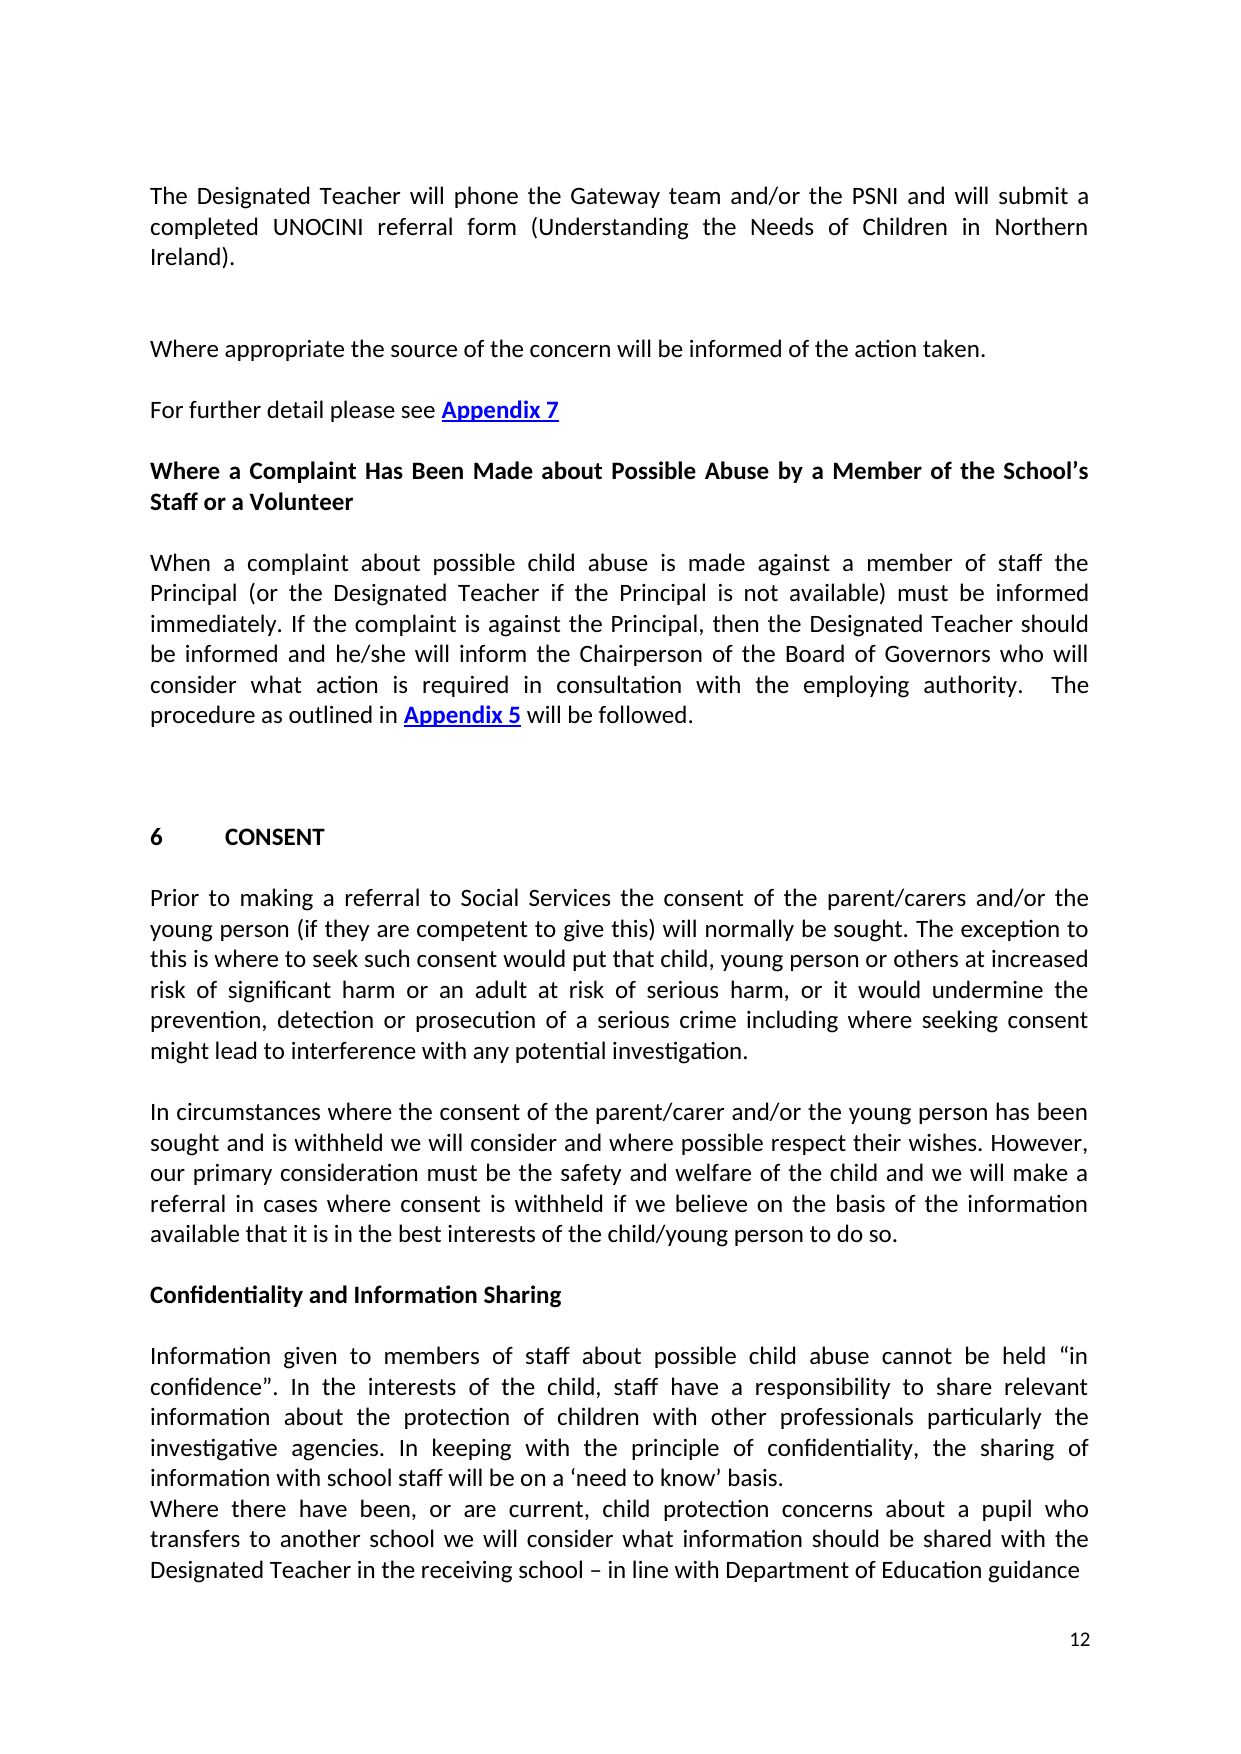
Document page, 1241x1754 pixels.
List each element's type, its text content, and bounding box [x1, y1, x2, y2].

text Confidentiality and Information Sharing [150, 1279, 1090, 1310]
text For further detail please see Appendix 7 [150, 394, 1090, 425]
text The Designated Teacher will phone the Gateway team and/or the PSNI and will submit a completed UNOCINI referral form (Understanding the Needs of Children in Northern Ireland). [150, 181, 1090, 272]
text 6 CONSENT [150, 821, 1090, 852]
text Where a Complaint Has Been Made about Possible Abuse by a Member of the School’s Staff or a Volunteer [150, 455, 1090, 516]
text Where appropriate the source of the concern will be informed of the action taken. [150, 333, 1090, 364]
text In circumstances where the consent of the parent/carer and/or the young person has been sought and is withheld we will consider and where possible respect their wishes. However, our primary consideration must be the safety and welfare of the child and we will make a referral in cases where consent is withheld if we believe on the basis of the information available that it is in the best interests of the child/young person to do so. [150, 1096, 1090, 1249]
text Information given to members of staff about possible child abuse cannot be held “in confidence”. In the interests of the child, staff have a responsibility to share relevant information about the protection of children with other professionals particularly the investigative agencies. In keeping with the principle of confidentiality, the sharing of information with school staff will be on a ‘need to know’ basis. [150, 1340, 1090, 1493]
text Prior to making a referral to Social Services the consent of the parent/carers and/or the young person (if they are competent to give this) will normally be sought. The exception to this is where to seek such consent would put that child, young person or others at increased risk of significant harm or an adult at risk of serious harm, or it would undermine the prevention, detection or prosecution of a serious crime including where seeking consent might lead to interference with any potential investigation. [150, 882, 1090, 1066]
text Where there have been, or are current, child protection concerns about a pupil who transfers to another school we will consider what information should be shared with the Designated Teacher in the receiving school – in line with Department of Education guidance [150, 1493, 1090, 1584]
text When a complaint about possible child abuse is made against a member of staff the Principal (or the Designated Teacher if the Principal is not available) must be informed immediately. If the complaint is against the Principal, then the Designated Teacher should be informed and he/she will inform the Chairperson of the Board of Governors who will consider what action is required in consultation with the employing authority. The procedure as outlined in Appendix 5 will be followed. [150, 547, 1090, 730]
